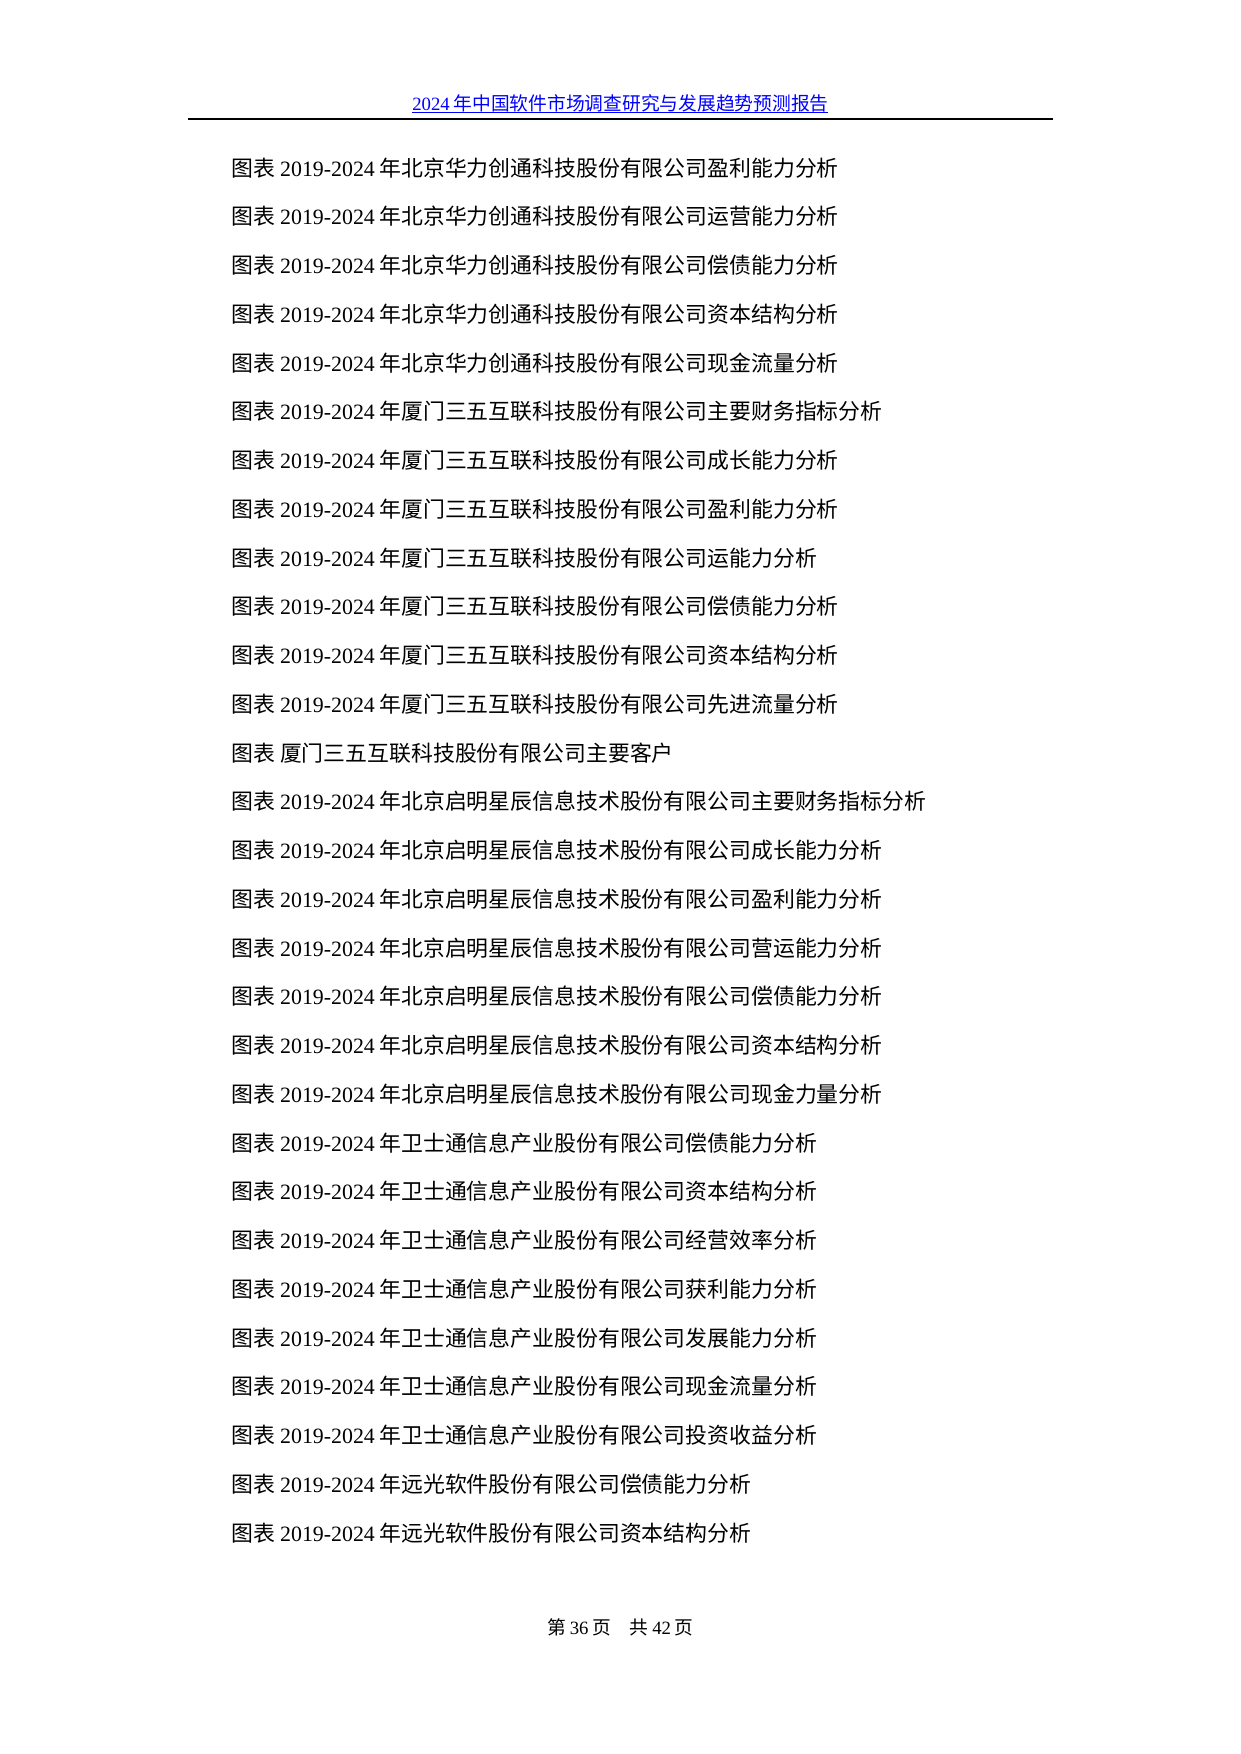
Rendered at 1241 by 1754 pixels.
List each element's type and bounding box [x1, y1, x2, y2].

text [187, 150, 1053, 1548]
